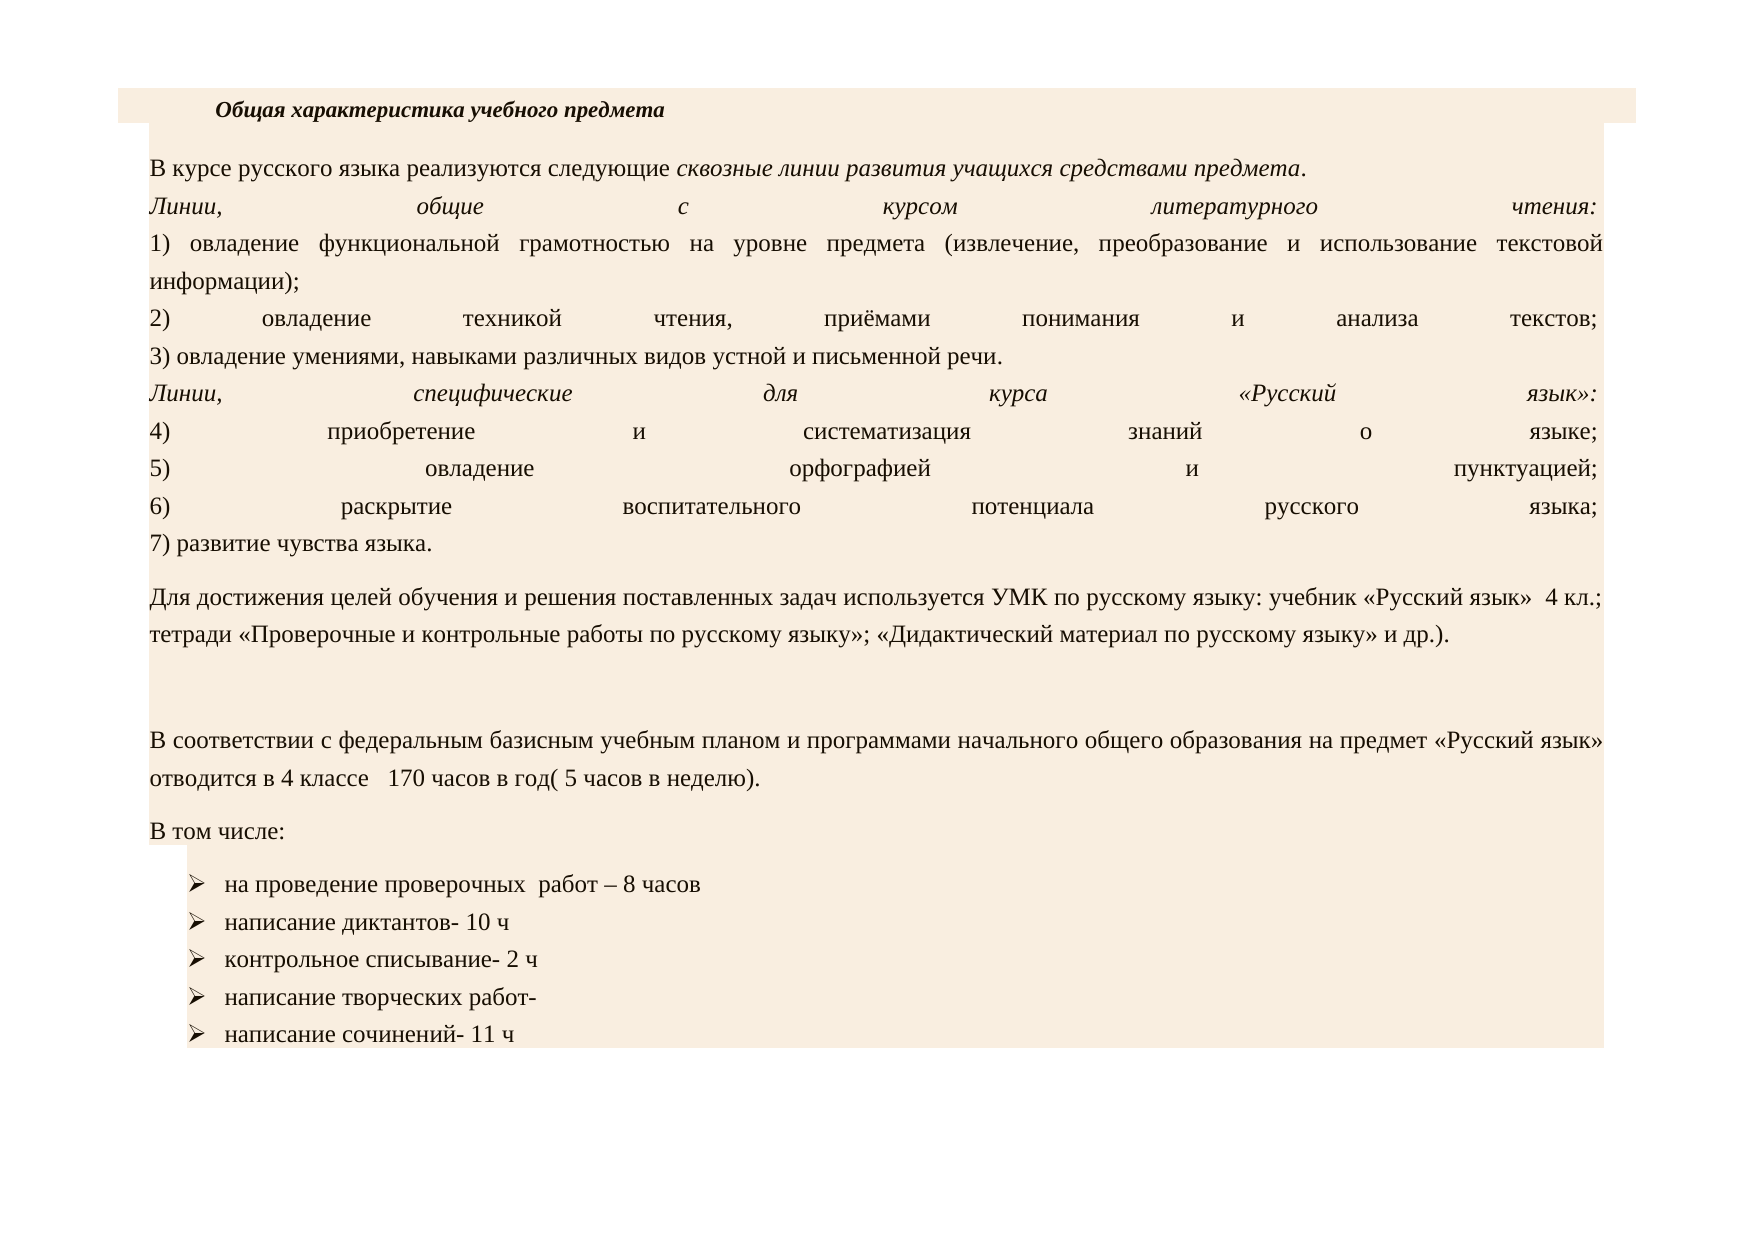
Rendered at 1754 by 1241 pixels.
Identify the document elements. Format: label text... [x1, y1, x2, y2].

list на проведение проверочных работ – 8 часов [187, 860, 1604, 898]
text В курсе русского языка реализуются следующие сквозные линии развития учащихся средствами предмета. [149, 145, 1604, 182]
text Линии, специфические для курса «Русский язык»: 4) приобретение и систематизация знаний о языке; 5) овладение орфографией и пунктуацией; 6) раскрытие воспитательного потенциала русского языка; 7) развитие чувства языка. [149, 370, 1604, 557]
list контрольное списывание- 2 ч [187, 935, 1604, 973]
list написание сочинений- 11 ч [187, 1010, 1604, 1048]
list написание диктантов- 10 ч [187, 898, 1604, 935]
subtitle Общая характеристика учебного предмета [118, 88, 1636, 123]
text Для достижения целей обучения и решения поставленных задач используется УМК по русскому языку: учебник «Русский язык» 4 кл.; тетради «Проверочные и контрольные работы по русскому языку»; «Дидактический материал по русскому языку» и др.). [149, 573, 1604, 648]
text Линии, общие с курсом литературного чтения: 1) овладение функциональной грамотностью на уровне предмета (извлечение, преобразование и использование текстовой информации); 2) овладение техникой чтения, приёмами понимания и анализа текстов; 3) овладение умениями, навыками различных видов устной и письменной речи. [149, 182, 1604, 370]
list написание творческих работ- [187, 973, 1604, 1010]
text В том числе: [149, 807, 1604, 845]
text В соответствии с федеральным базисным учебным планом и программами начального общего образования на предмет «Русский язык» отводится в 4 классе 170 часов в год( 5 часов в неделю). [149, 717, 1604, 792]
